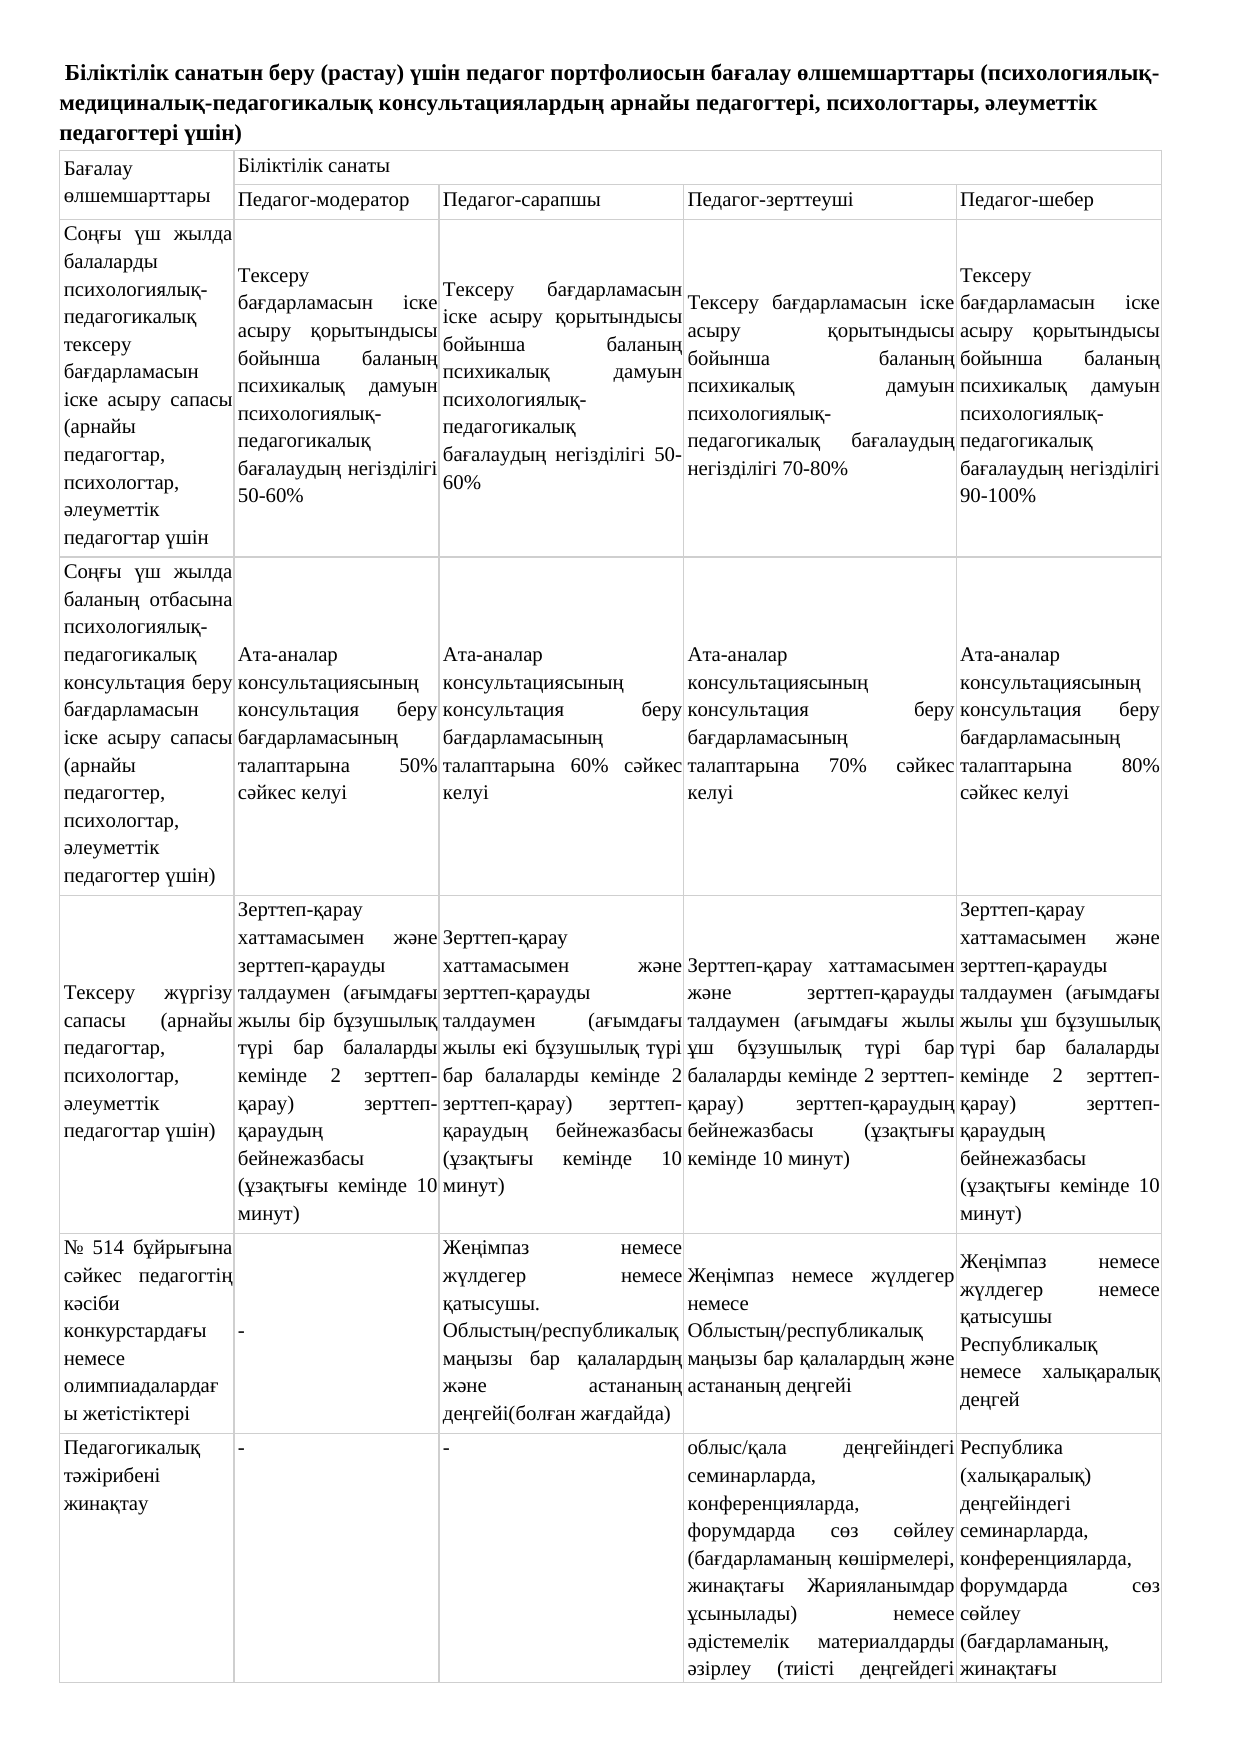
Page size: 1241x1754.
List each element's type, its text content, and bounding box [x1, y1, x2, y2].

table_cell - [440, 1434, 683, 1682]
table_cell Педагог-шебер [957, 185, 1161, 218]
table_cell Тексеру бағдарламасын іске асыру қорытындысы бойынша баланың психикалық дамуын психологиялық-педагогикалық бағалаудың негізділігі 70-80% [684, 220, 956, 556]
table_cell Тексеру бағдарламасын іске асыру қорытындысы бойынша баланың психикалық дамуын психологиялық-педагогикалық бағалаудың негізділігі 90-100% [957, 220, 1161, 556]
table_cell Педагог-модератор [235, 185, 438, 218]
table_cell - [235, 1234, 438, 1432]
table_cell Соңғы үш жылда балаларды психологиялық-педагогикалық тексеру бағдарламасын іске асыру сапасы (арнайы педагогтар, психологтар, әлеуметтік педагогтар үшін [60, 220, 233, 556]
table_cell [684, 1434, 956, 1682]
table_cell Соңғы үш жылда баланың отбасына психологиялық-педагогикалық консультация беру бағдарламасын іске асыру сапасы (арнайы педагогтер, психологтар, әлеуметтік педагогтер үшін) [60, 558, 233, 894]
table_header Бағалау өлшемшарттары [60, 151, 233, 218]
table_cell Зерттеп-қарау хаттамасымен және зерттеп-қарауды талдаумен (ағымдағы жылы ұш бұзушылық түрі бар балаларды кемінде 2 зерттеп-қарау) зерттеп-қараудың бейнежазбасы (ұзақтығы кемінде 10 минут) [684, 896, 956, 1232]
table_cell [60, 1434, 233, 1682]
table_cell Педагог-зерттеуші [684, 185, 956, 218]
table_header Біліктілік санаты [235, 151, 1161, 184]
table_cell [957, 1434, 1161, 1682]
table_cell Зерттеп-қарау хаттамасымен және зерттеп-қарауды талдаумен (ағымдағы жылы екі бұзушылық түрі бар балаларды кемінде 2 зерттеп-қарау) зерттеп-қараудың бейнежазбасы (ұзақтығы кемінде 10 минут) [440, 896, 683, 1232]
table_cell Ата-аналар консультациясының консультация беру бағдарламасының талаптарына 60% сәйкес келуі [440, 558, 683, 894]
table_cell Тексеру жүргізу сапасы (арнайы педагогтар, психологтар, әлеуметтік педагогтар үшін) [60, 896, 233, 1232]
table_cell Зерттеп-қарау хаттамасымен және зерттеп-қарауды талдаумен (ағымдағы жылы бір бұзушылық түрі бар балаларды кемінде 2 зерттеп-қарау) зерттеп-қараудың бейнежазбасы (ұзақтығы кемінде 10 минут) [235, 896, 438, 1232]
table_cell Жеңімпаз немесе жүлдегер немесе Облыстың/республикалық маңызы бар қалалардың және астананың деңгейі [684, 1234, 956, 1432]
table_cell Жеңімпаз немесе жүлдегер немесе қатысушы. Облыстың/республикалық маңызы бар қалалардың және астананың деңгейі(болған жағдайда) [440, 1234, 683, 1432]
table_cell Ата-аналар консультациясының консультация беру бағдарламасының талаптарына 70% сәйкес келуі [684, 558, 956, 894]
table_cell Педагог-сарапшы [440, 185, 683, 218]
table_cell Зерттеп-қарау хаттамасымен және зерттеп-қарауды талдаумен (ағымдағы жылы ұш бұзушылық түрі бар балаларды кемінде 2 зерттеп-қарау) зерттеп-қараудың бейнежазбасы (ұзақтығы кемінде 10 минут) [957, 896, 1161, 1232]
table_cell Ата-аналар консультациясының консультация беру бағдарламасының талаптарына 50% сәйкес келуі [235, 558, 438, 894]
table_cell Жеңімпаз немесе жүлдегер немесе қатысушы Республикалық немесе халықаралық деңгей [957, 1234, 1161, 1432]
table_cell Ата-аналар консультациясының консультация беру бағдарламасының талаптарына 80% сәйкес келуі [957, 558, 1161, 894]
table_cell № 514 бұйрығына сәйкес педагогтің кәсіби конкурстардағы немесе олимпиадалардағы жетістіктері [60, 1234, 233, 1432]
table_cell - [235, 1434, 438, 1682]
table_cell Тексеру бағдарламасын іске асыру қорытындысы бойынша баланың психикалық дамуын психологиялық-педагогикалық бағалаудың негізділігі 50-60% [235, 220, 438, 556]
table_cell Тексеру бағдарламасын іске асыру қорытындысы бойынша баланың психикалық дамуын психологиялық-педагогикалық бағалаудың негізділігі 50-60% [440, 220, 683, 556]
text Біліктілік санатын беру (растау) үшін педагог портфолиосын бағалау өлшемшарттары (психологиялық-медициналық-педагогикалық консультациялардың арнайы педагогтері, психологтары, әлеуметтік педагогтері үшін) [59, 59, 1169, 146]
